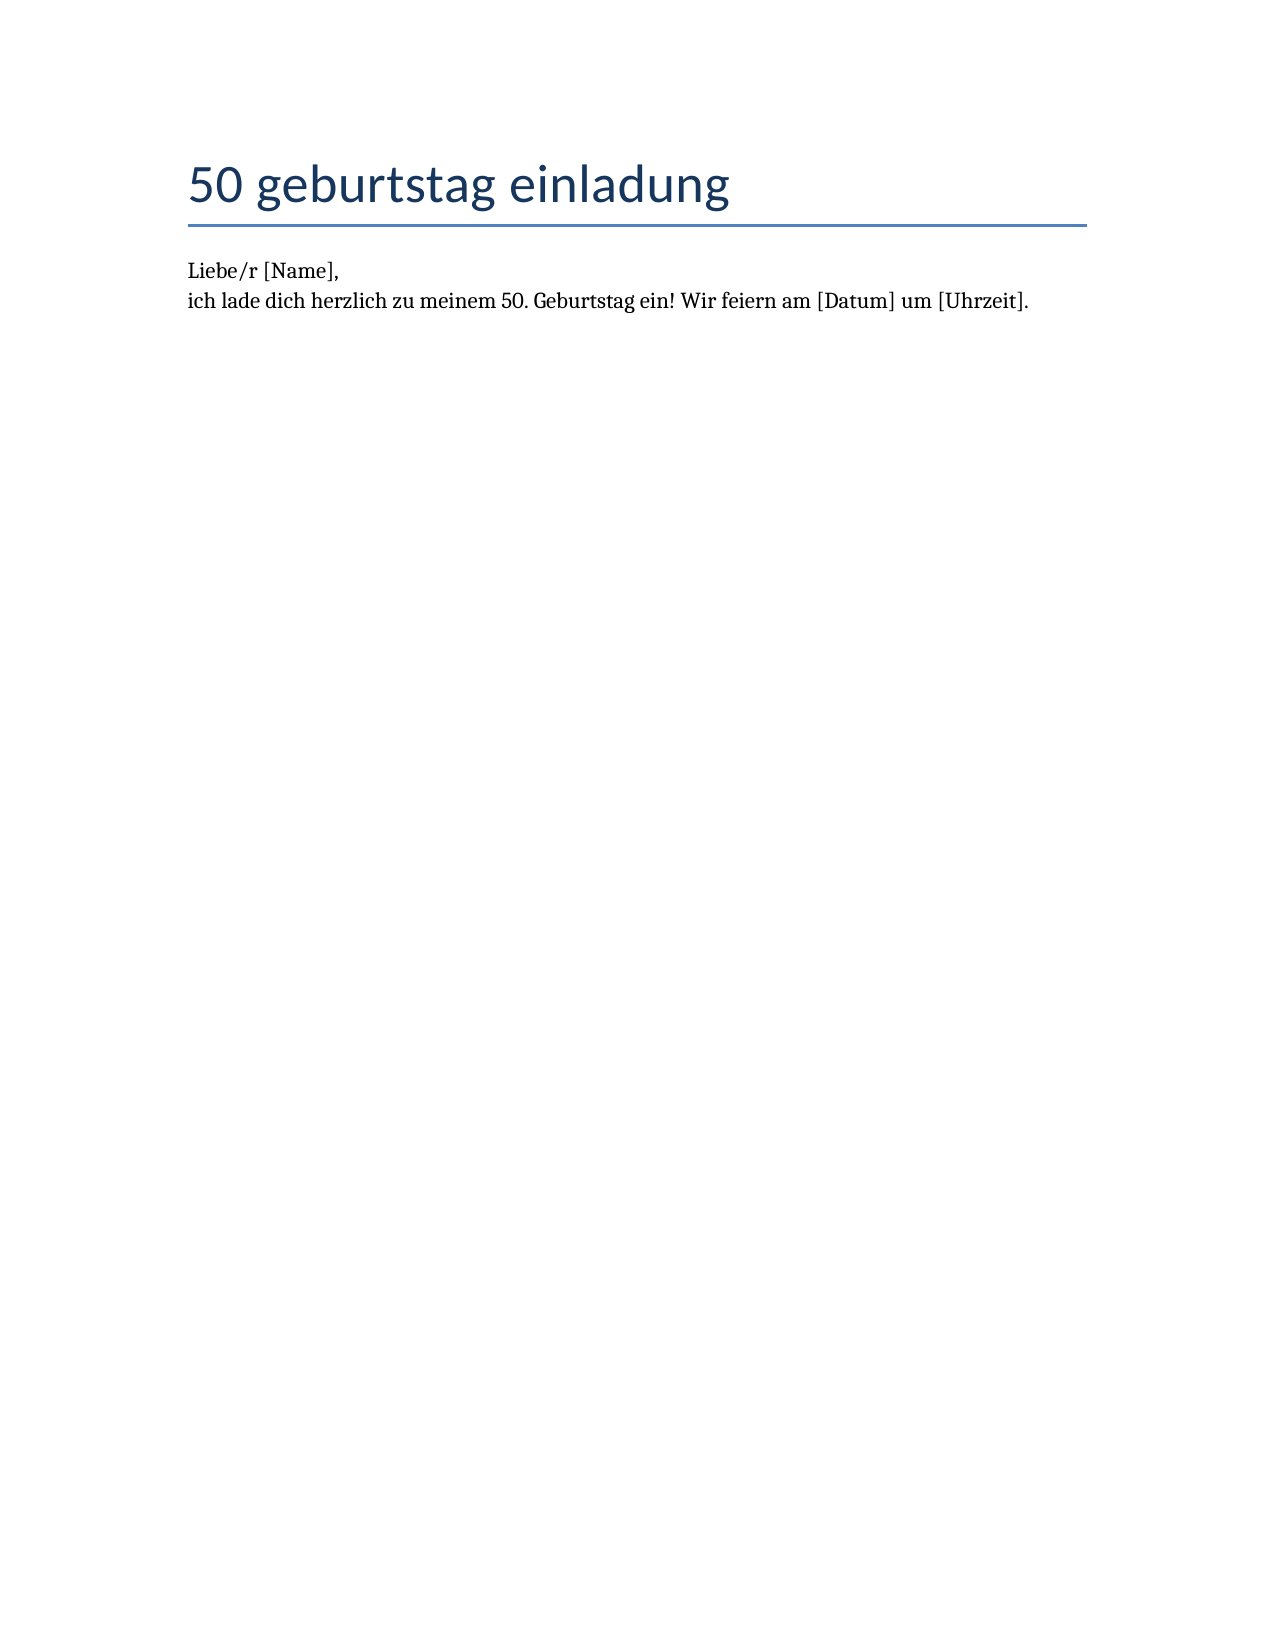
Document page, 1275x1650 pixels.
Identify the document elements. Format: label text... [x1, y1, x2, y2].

title 50 geburtstag einladung [187, 150, 1087, 227]
text Liebe/r [Name], ich lade dich herzlich zu meinem 50. Geburtstag ein! Wir feiern am [Datum] um [Uhrzeit]. [187, 258, 1087, 314]
